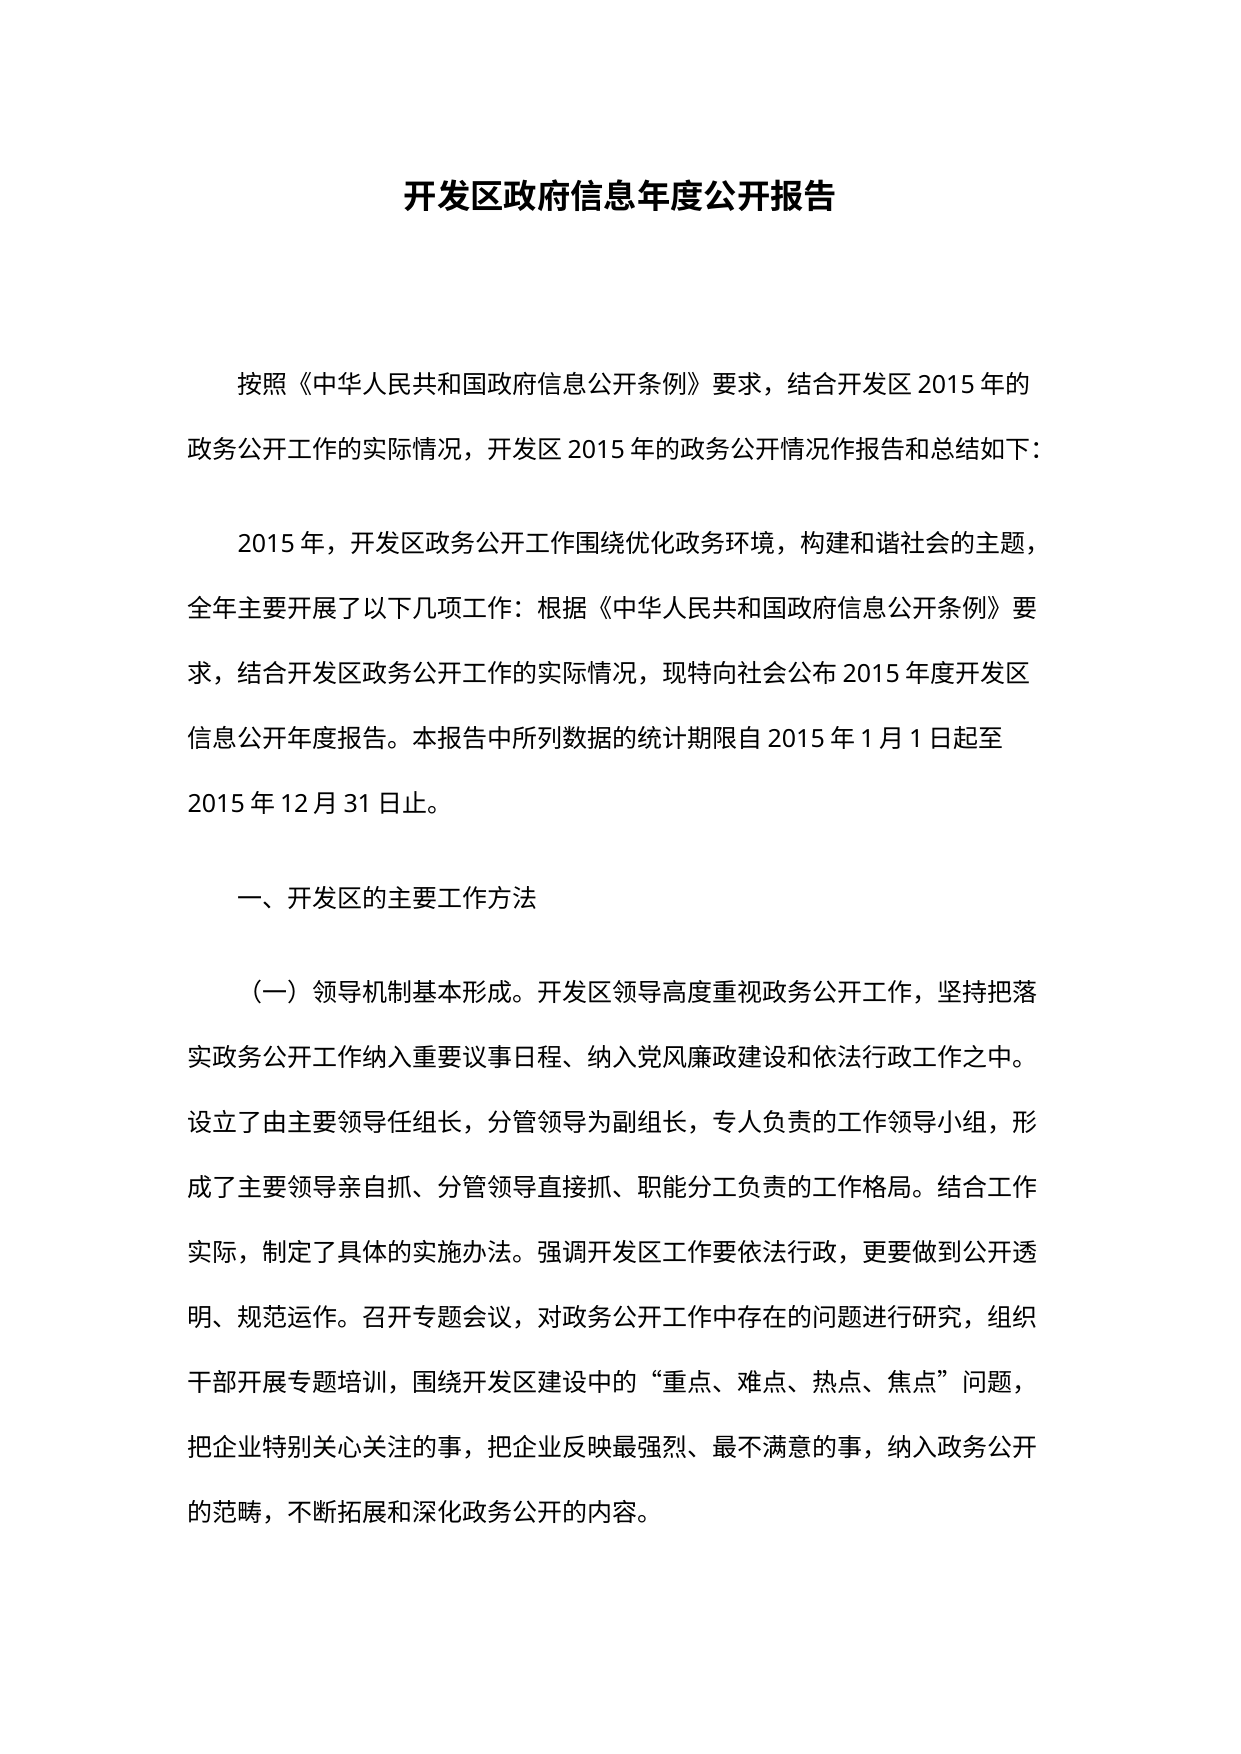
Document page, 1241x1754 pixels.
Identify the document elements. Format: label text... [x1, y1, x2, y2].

text 开发区政府信息年度公开报告 [187, 162, 1053, 227]
text 按照《中华人民共和国政府信息公开条例》要求，结合开发区2015年的政务公开工作的实际情况，开发区2015年的政务公开情况作报告和总结如下： [187, 350, 1053, 480]
text （一）领导机制基本形成。开发区领导高度重视政务公开工作，坚持把落实政务公开工作纳入重要议事日程、纳入党风廉政建设和依法行政工作之中。设立了由主要领导任组长，分管领导为副组长，专人负责的工作领导小组，形成了主要领导亲自抓、分管领导直接抓、职能分工负责的工作格局。结合工作实际，制定了具体的实施办法。强调开发区工作要依法行政，更要做到公开透明、规范运作。召开专题会议，对政务公开工作中存在的问题进行研究，组织干部开展专题培训，围绕开发区建设中的“重点、难点、热点、焦点”问题，把企业特别关心关注的事，把企业反映最强烈、最不满意的事，纳入政务公开的范畴，不断拓展和深化政务公开的内容。 [187, 958, 1053, 1543]
text 2015年，开发区政务公开工作围绕优化政务环境，构建和谐社会的主题，全年主要开展了以下几项工作：根据《中华人民共和国政府信息公开条例》要求，结合开发区政务公开工作的实际情况，现特向社会公布2015年度开发区信息公开年度报告。本报告中所列数据的统计期限自2015年1月1日起至2015年12月31日止。 [187, 509, 1053, 834]
text 一、开发区的主要工作方法 [187, 864, 1053, 929]
